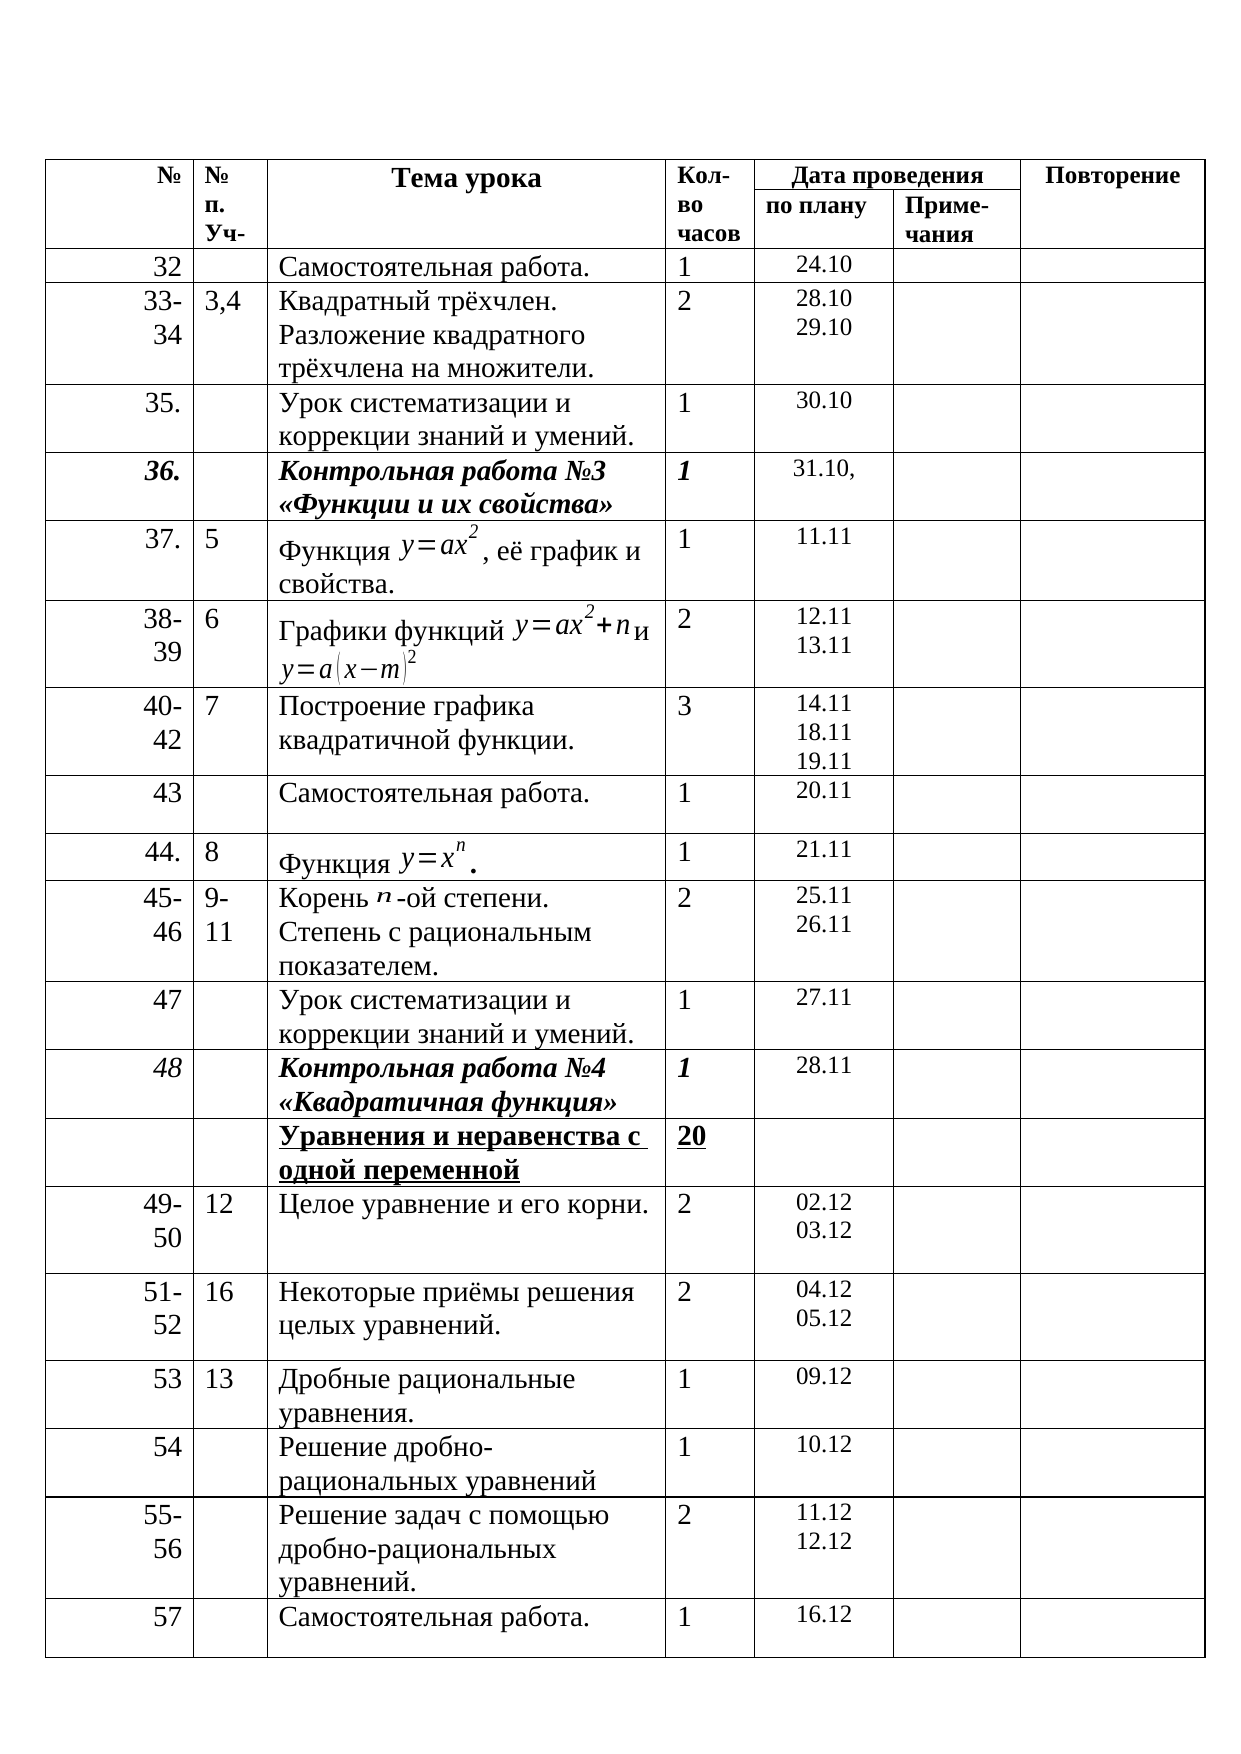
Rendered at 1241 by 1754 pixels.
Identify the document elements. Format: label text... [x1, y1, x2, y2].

table_cell 2 [666, 283, 754, 384]
table_cell [194, 1429, 267, 1496]
table_cell 31.10, [755, 453, 893, 520]
table_cell Функция . [268, 834, 665, 879]
table_cell [1021, 453, 1204, 520]
table_cell 28.11 [755, 1050, 893, 1117]
table_cell 1 [666, 453, 754, 520]
table_cell 13 [194, 1361, 267, 1428]
table_cell [894, 1498, 1020, 1598]
table_cell [1021, 982, 1204, 1049]
table_cell 45-46 [46, 881, 193, 981]
table_cell [1021, 881, 1204, 981]
table_cell 1 [666, 1599, 754, 1657]
table_cell 16 [194, 1274, 267, 1360]
table_header Кол-во часов [666, 160, 754, 248]
table_cell Самостоятельная работа. [268, 1599, 665, 1657]
table_cell 25.11 26.11 [755, 881, 893, 981]
table_cell Целое уравнение и его корни. [268, 1187, 665, 1273]
table_cell [194, 385, 267, 452]
table_cell 6 [194, 601, 267, 687]
table_cell 47 [46, 982, 193, 1049]
table_cell [894, 1274, 1020, 1360]
table_cell Решение задач с помощью дробно-рациональных уравнений. [268, 1498, 665, 1598]
table_cell Графики функций и [268, 601, 665, 687]
table_cell [46, 453, 193, 520]
table_cell [894, 688, 1020, 774]
table_cell 11.11 [755, 521, 893, 600]
table_cell [194, 453, 267, 520]
table_cell 04.12 05.12 [755, 1274, 893, 1360]
table_cell 38-39 [46, 601, 193, 687]
table_cell [894, 1050, 1020, 1117]
table_cell [894, 1361, 1020, 1428]
table_cell [1021, 1187, 1204, 1273]
table_cell 20 [666, 1119, 754, 1186]
table_cell 14.11 18.11 19.11 [755, 688, 893, 774]
table_cell Самостоятельная работа. [268, 249, 665, 282]
table_cell [194, 982, 267, 1049]
table_cell [894, 283, 1020, 384]
table_cell [194, 776, 267, 833]
table_cell 33-34 [46, 283, 193, 384]
table_cell 27.11 [755, 982, 893, 1049]
table_cell [755, 1119, 893, 1186]
table_cell Некоторые приёмы решения целых уравнений. [268, 1274, 665, 1360]
table_cell [1021, 1274, 1204, 1360]
table_cell 3,4 [194, 283, 267, 384]
table_cell [894, 834, 1020, 879]
table_cell Урок систематизации и коррекции знаний и умений. [268, 385, 665, 452]
table_cell Приме-чания [894, 190, 1020, 248]
table_cell [1021, 249, 1204, 282]
table_header № п. Уч-ка [194, 160, 267, 248]
table_cell Уравнения и неравенства с одной переменной [268, 1119, 665, 1186]
table_cell 12.11 13.11 [755, 601, 893, 687]
table_cell [894, 1429, 1020, 1496]
table_cell Корень -ой степени. Степень с рациональным показателем. [268, 881, 665, 981]
table_cell 1 [666, 1361, 754, 1428]
table_header Тема урока [268, 160, 665, 248]
table_cell [46, 385, 193, 452]
table_cell 8 [194, 834, 267, 879]
table_cell 2 [666, 1274, 754, 1360]
table_cell 16.12 [755, 1599, 893, 1657]
table_cell [1021, 1429, 1204, 1496]
table_cell 1 [666, 776, 754, 833]
table_cell Функция , её график и свойства. [268, 521, 665, 600]
table_cell 40-42 [46, 688, 193, 774]
table_cell [894, 776, 1020, 833]
table_cell 24.10 [755, 249, 893, 282]
table_cell Контрольная работа №3 «Функции и их свойства» [268, 453, 665, 520]
table_cell [894, 521, 1020, 600]
table_cell 54 [46, 1429, 193, 1496]
table_header № [46, 160, 193, 248]
table_cell Дробные рациональные уравнения. [268, 1361, 665, 1428]
table_cell 1 [666, 1050, 754, 1117]
table_cell 1 [666, 385, 754, 452]
table_cell [1021, 601, 1204, 687]
table_cell 30.10 [755, 385, 893, 452]
table_cell [1021, 283, 1204, 384]
table_cell 2 [666, 601, 754, 687]
table_cell [1021, 834, 1204, 879]
table_cell [194, 1050, 267, 1117]
table_cell [894, 982, 1020, 1049]
table_cell [1021, 1361, 1204, 1428]
table_cell [1021, 521, 1204, 600]
table_cell Урок систематизации и коррекции знаний и умений. [268, 982, 665, 1049]
table_cell 12 [194, 1187, 267, 1273]
table_cell Квадратный трёхчлен. Разложение квадратного трёхчлена на множители. [268, 283, 665, 384]
table_cell 48 [46, 1050, 193, 1117]
table_cell [1021, 1498, 1204, 1598]
table_cell 02.12 03.12 [755, 1187, 893, 1273]
table_cell [1021, 385, 1204, 452]
table_cell [1021, 776, 1204, 833]
table_cell [1021, 1050, 1204, 1117]
table_cell [894, 1119, 1020, 1186]
table_cell [194, 1119, 267, 1186]
table_cell 1 [666, 521, 754, 600]
table_cell 3 [666, 688, 754, 774]
table_cell [894, 453, 1020, 520]
table_cell [894, 249, 1020, 282]
table_cell [894, 881, 1020, 981]
table_cell Контрольная работа №4 «Квадратичная функция» [268, 1050, 665, 1117]
table_cell 53 [46, 1361, 193, 1428]
table_cell [194, 1599, 267, 1657]
table_cell 1 [666, 249, 754, 282]
table_cell [1021, 1599, 1204, 1657]
table_cell по плану [755, 190, 893, 248]
table_cell [894, 385, 1020, 452]
table_cell 11.12 12.12 [755, 1498, 893, 1598]
table_cell 28.10 29.10 [755, 283, 893, 384]
table_cell 1 [666, 982, 754, 1049]
table_cell 2 [666, 881, 754, 981]
table_cell 7 [194, 688, 267, 774]
table_cell 2 [666, 1187, 754, 1273]
table_cell [46, 1119, 193, 1186]
table_cell 51- 52 [46, 1274, 193, 1360]
table_cell [194, 249, 267, 282]
table_cell 5 [194, 521, 267, 600]
table_cell 43 [46, 776, 193, 833]
table_cell 21.11 [755, 834, 893, 879]
table_cell 1 [666, 834, 754, 879]
table_cell [1021, 1119, 1204, 1186]
table_cell Самостоятельная работа. [268, 776, 665, 833]
table_cell [894, 1187, 1020, 1273]
table_cell 32 [46, 249, 193, 282]
table_cell 20.11 [755, 776, 893, 833]
table_cell [46, 521, 193, 600]
table_cell 57 [46, 1599, 193, 1657]
table_header Дата проведения [755, 160, 1020, 189]
table_cell 09.12 [755, 1361, 893, 1428]
table_cell [46, 834, 193, 879]
table_cell 1 [666, 1429, 754, 1496]
table_cell [894, 1599, 1020, 1657]
table_cell 55-56 [46, 1498, 193, 1598]
table_cell Решение дробно-рациональных уравнений [268, 1429, 665, 1496]
table_cell [1021, 688, 1204, 774]
table_cell [894, 601, 1020, 687]
table_cell 49-50 [46, 1187, 193, 1273]
table_cell 2 [666, 1498, 754, 1598]
table_cell Построение графика квадратичной функции. [268, 688, 665, 774]
table_cell 10.12 [755, 1429, 893, 1496]
table_cell 9-11 [194, 881, 267, 981]
table_cell [194, 1498, 267, 1598]
table_header Повторение [1021, 160, 1204, 248]
